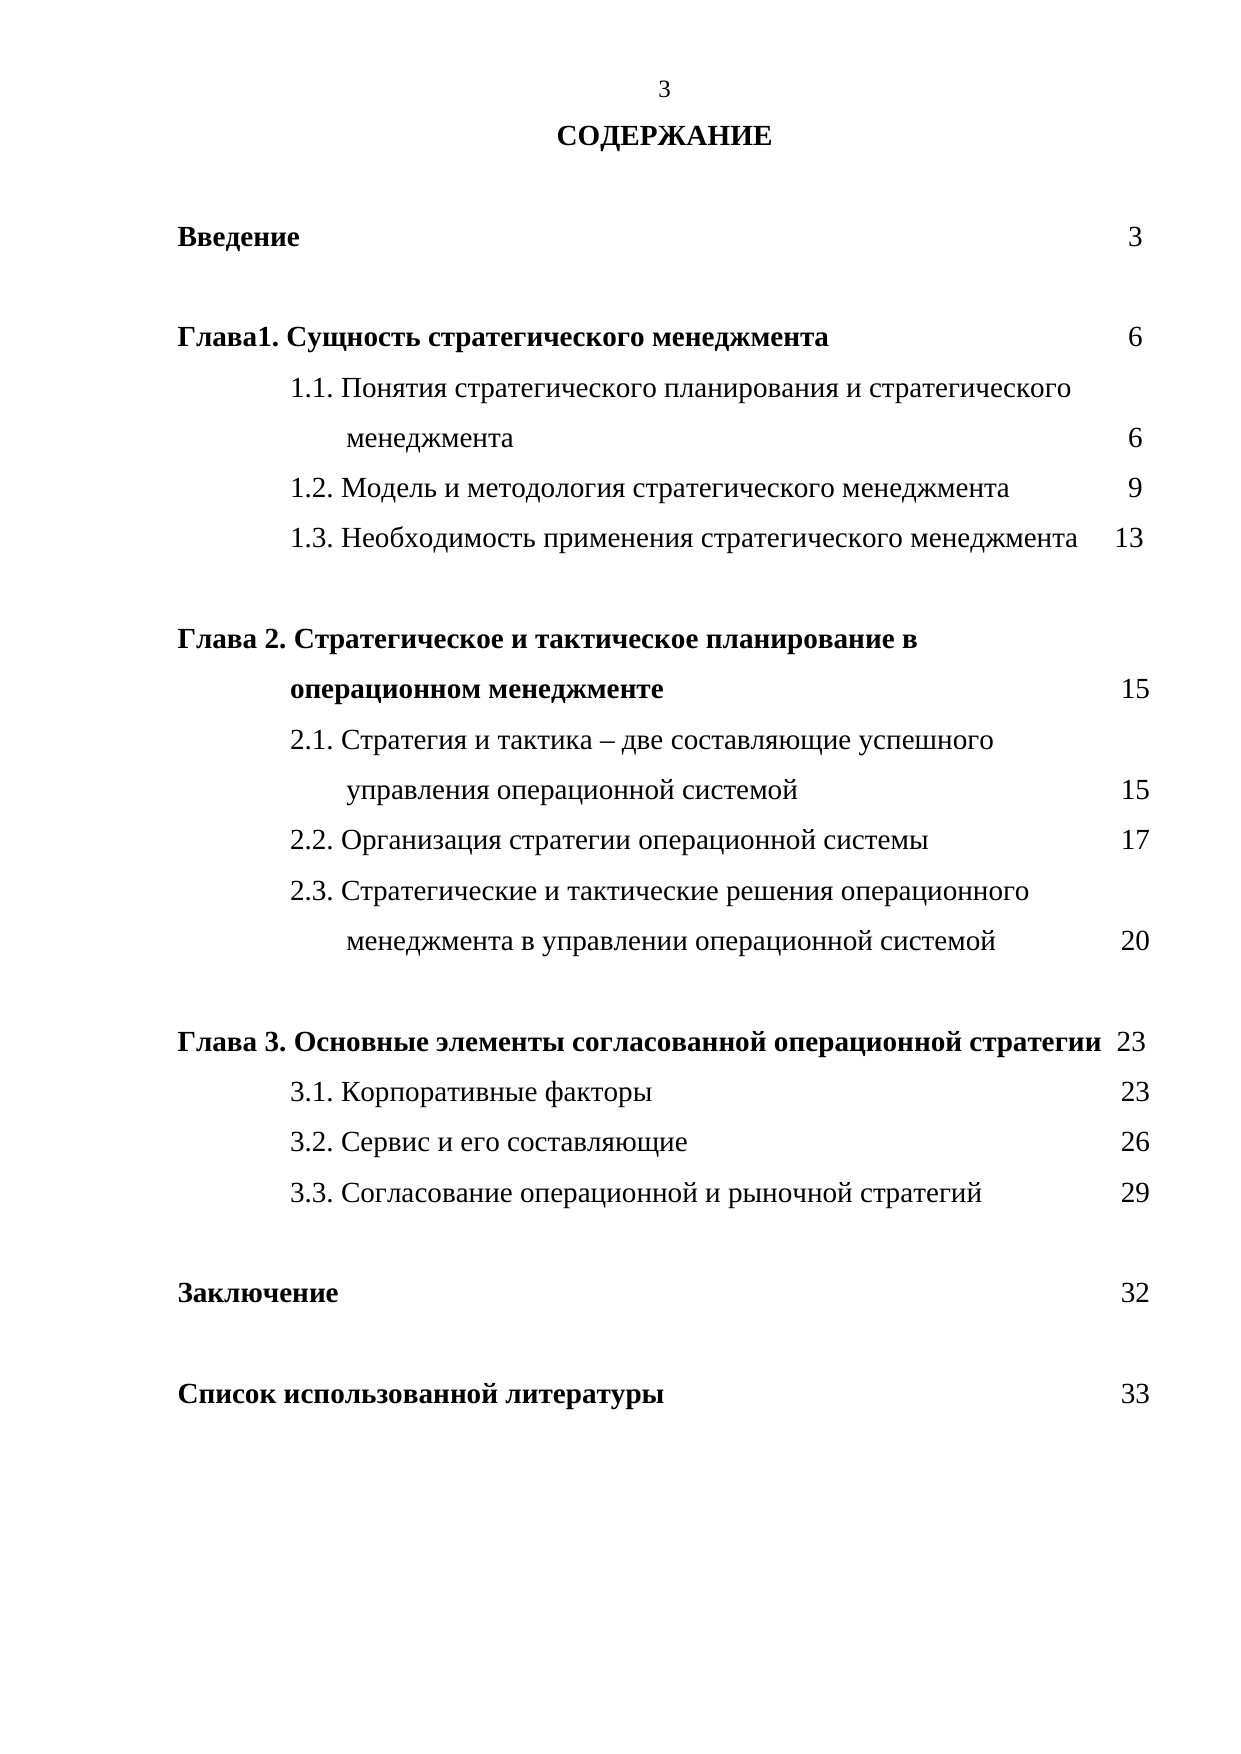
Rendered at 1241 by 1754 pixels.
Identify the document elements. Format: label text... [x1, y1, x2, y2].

subtitle СОДЕРЖАНИЕ [177, 118, 1152, 152]
subtitle менеджмента в управлении операционной системой 20 [290, 923, 1152, 957]
subtitle 1.1. Понятия стратегического планирования и стратегического [290, 370, 1152, 403]
text Список использованной литературы 33 [177, 1376, 1152, 1409]
subtitle 2.2. Организация стратегии операционной системы 17 [290, 822, 1152, 856]
subtitle менеджмента 6 [290, 420, 1152, 453]
text Заключение 32 [177, 1275, 1152, 1309]
subtitle управления операционной системой 15 [290, 772, 1152, 806]
text операционном менеджменте 15 [177, 672, 1152, 705]
subtitle 2.3. Стратегические и тактические решения операционного [290, 873, 1152, 906]
subtitle 2.1. Стратегия и тактика – две составляющие успешного [290, 722, 1152, 755]
text Глава 3. Основные элементы согласованной операционной стратегии 23 [177, 1024, 1152, 1057]
text Глава 2. Стратегическое и тактическое планирование в [177, 621, 1152, 655]
subtitle 1.2. Модель и методология стратегического менеджмента 9 [290, 470, 1152, 504]
subtitle 3.2. Сервис и его составляющие 26 [290, 1124, 1152, 1158]
subtitle Глава1. Сущность стратегического менеджмента 6 [177, 319, 1152, 353]
subtitle 3.1. Корпоративные факторы 23 [290, 1074, 1152, 1108]
subtitle Введение 3 [177, 219, 1152, 252]
subtitle 3.3. Согласование операционной и рыночной стратегий 29 [290, 1175, 1152, 1208]
text 1.3. Необходимость применения стратегического менеджмента 13 [290, 521, 1152, 554]
